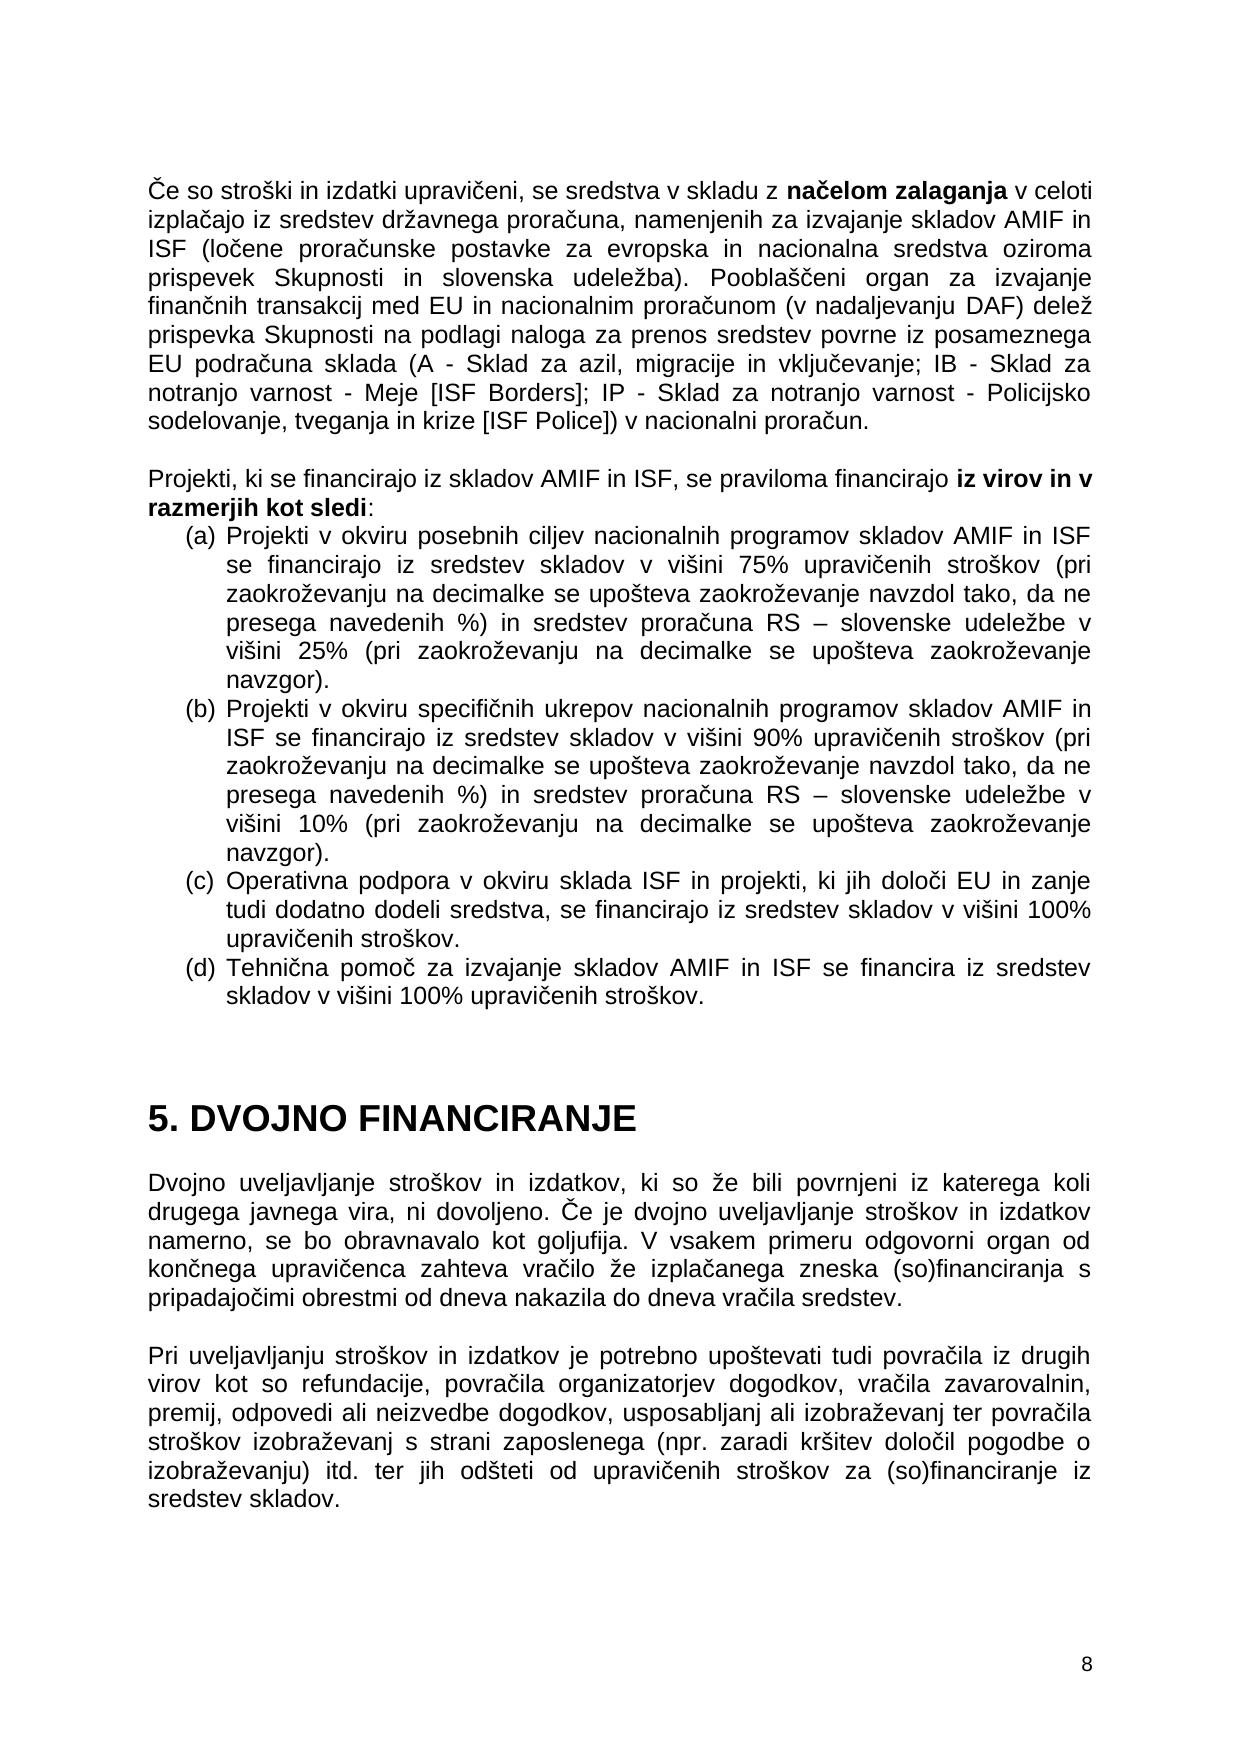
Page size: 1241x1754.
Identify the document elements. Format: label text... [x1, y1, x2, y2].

list Operativna podpora v okviru sklada ISF in projekti, ki jih določi EU in zanje tudi dodatno dodeli sredstva, se financirajo iz sredstev skladov v višini 100% upravičenih stroškov. [185, 866, 1093, 953]
list Projekti v okviru posebnih ciljev nacionalnih programov skladov AMIF in ISF se financirajo iz sredstev skladov v višini 75% upravičenih stroškov (pri zaokroževanju na decimalke se upošteva zaokroževanje navzdol tako, da ne presega navedenih %) in sredstev proračuna RS – slovenske udeležbe v višini 25% (pri zaokroževanju na decimalke se upošteva zaokroževanje navzgor). [185, 521, 1093, 694]
text Projekti, ki se financirajo iz skladov AMIF in ISF, se praviloma financirajo iz virov in v razmerjih kot sledi: [148, 464, 1093, 521]
text Če so stroški in izdatki upravičeni, se sredstva v skladu z načelom zalaganja v celoti izplačajo iz sredstev državnega proračuna, namenjenih za izvajanje skladov AMIF in ISF (ločene proračunske postavke za evropska in nacionalna sredstva oziroma prispevek Skupnosti in slovenska udeležba). Pooblaščeni organ za izvajanje finančnih transakcij med EU in nacionalnim proračunom (v nadaljevanju DAF) delež prispevka Skupnosti na podlagi naloga za prenos sredstev povrne iz posameznega EU podračuna sklada (A - Sklad za azil, migracije in vključevanje; IB - Sklad za notranjo varnost - Meje [ISF Borders]; IP - Sklad za notranjo varnost - Policijsko sodelovanje, tveganja in krize [ISF Police]) v nacionalni proračun. [148, 176, 1093, 435]
list Projekti v okviru specifičnih ukrepov nacionalnih programov skladov AMIF in ISF se financirajo iz sredstev skladov v višini 90% upravičenih stroškov (pri zaokroževanju na decimalke se upošteva zaokroževanje navzdol tako, da ne presega navedenih %) in sredstev proračuna RS – slovenske udeležbe v višini 10% (pri zaokroževanju na decimalke se upošteva zaokroževanje navzgor). [185, 694, 1093, 866]
text 5. DVOJNO FINANCIRANJE [148, 1096, 1093, 1139]
text Dvojno uveljavljanje stroškov in izdatkov, ki so že bili povrnjeni iz katerega koli drugega javnega vira, ni dovoljeno. Če je dvojno uveljavljanje stroškov in izdatkov namerno, se bo obravnavalo kot goljufija. V vsakem primeru odgovorni organ od končnega upravičenca zahteva vračilo že izplačanega zneska (so)financiranja s pripadajočimi obrestmi od dneva nakazila do dneva vračila sredstev. [148, 1168, 1093, 1312]
list Tehnična pomoč za izvajanje skladov AMIF in ISF se financira iz sredstev skladov v višini 100% upravičenih stroškov. [185, 953, 1093, 1010]
text Pri uveljavljanju stroškov in izdatkov je potrebno upoštevati tudi povračila iz drugih virov kot so refundacije, povračila organizatorjev dogodkov, vračila zavarovalnin, premij, odpovedi ali neizvedbe dogodkov, usposabljanj ali izobraževanj ter povračila stroškov izobraževanj s strani zaposlenega (npr. zaradi kršitev določil pogodbe o izobraževanju) itd. ter jih odšteti od upravičenih stroškov za (so)financiranje iz sredstev skladov. [148, 1341, 1093, 1513]
